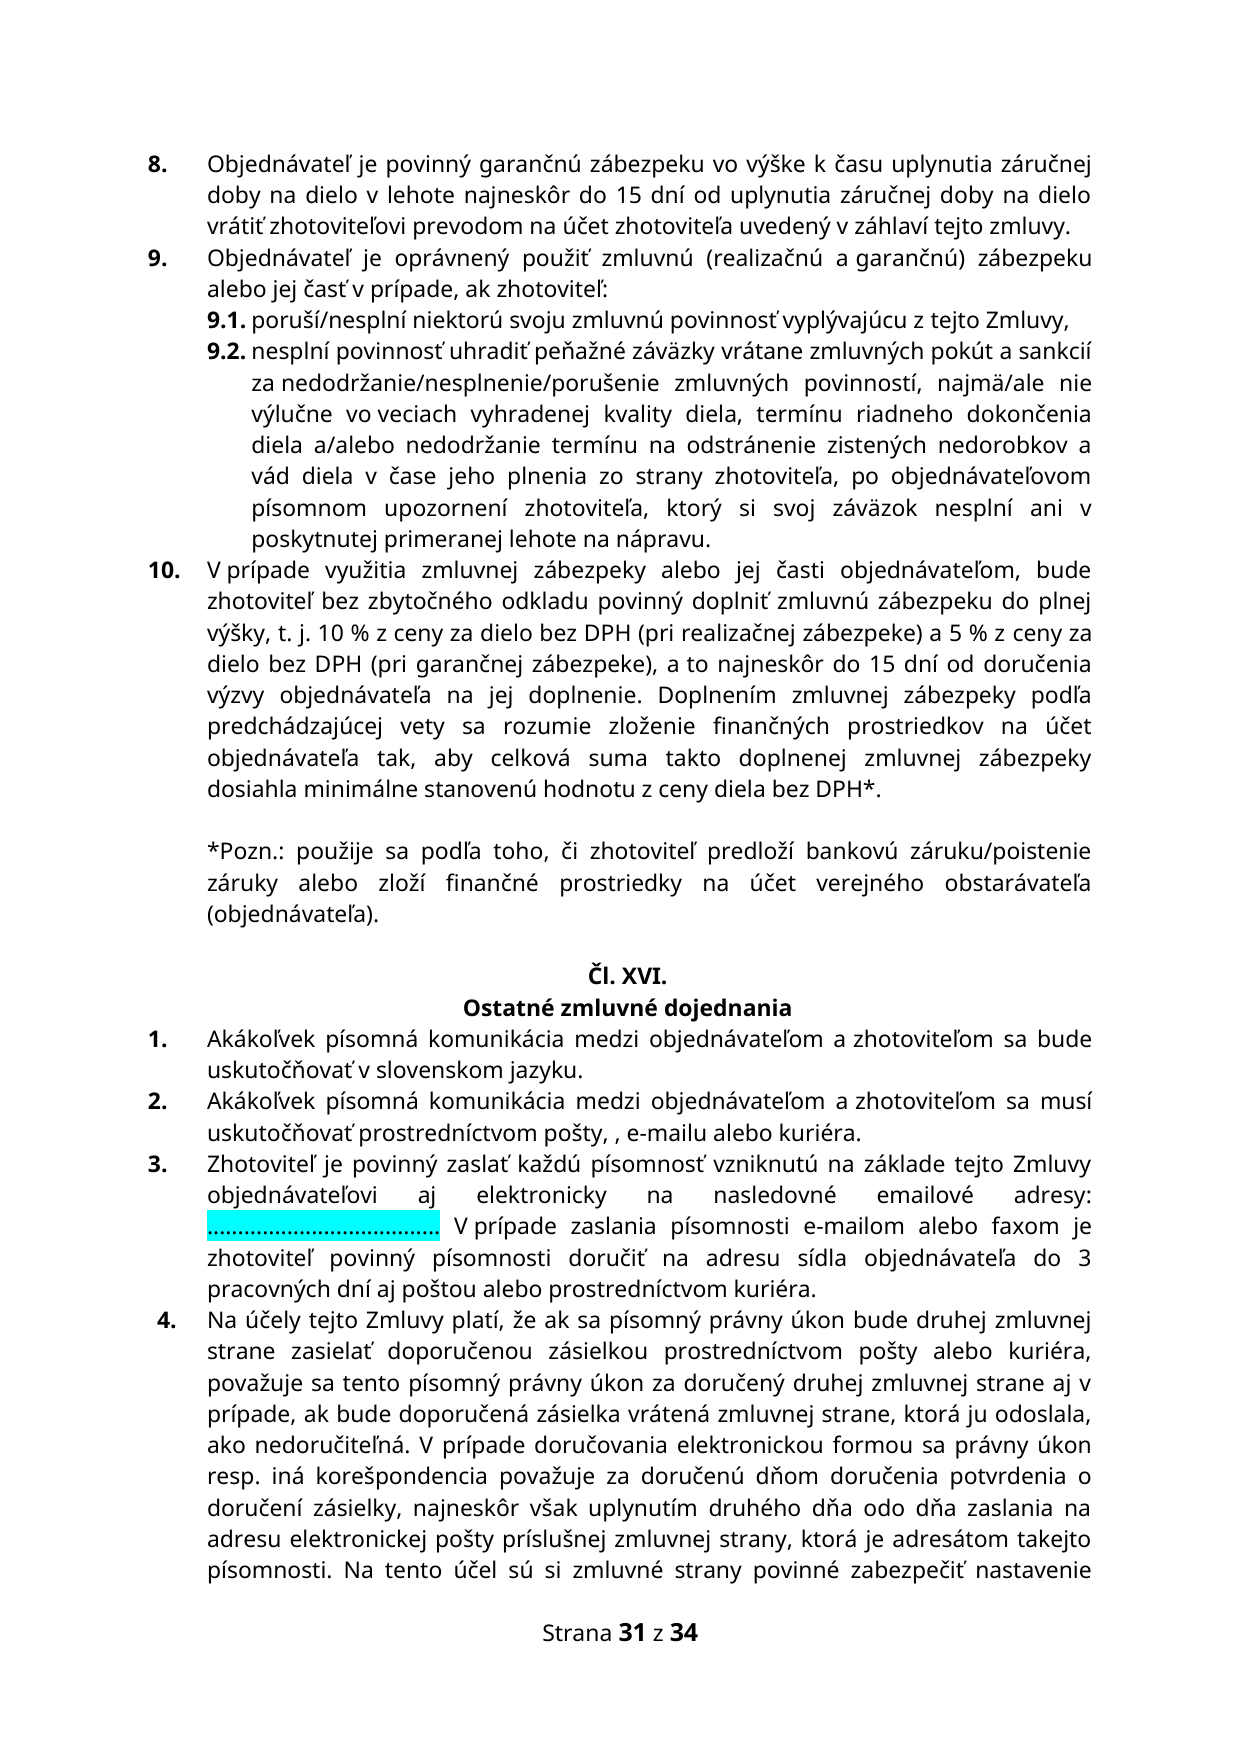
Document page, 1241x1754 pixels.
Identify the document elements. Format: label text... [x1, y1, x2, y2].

list Zhotoviteľ je povinný zaslať každú písomnosť vzniknutú na základe tejto Zmluvy objednávateľovi aj elektronicky na nasledovné emailové adresy: ...................................... V prípade zaslania písomnosti e-mailom alebo faxom je zhotoviteľ povinný písomnosti doručiť na adresu sídla objednávateľa do 3 pracovných dní aj poštou alebo prostredníctvom kuriéra. [148, 1148, 1092, 1304]
text *Pozn.: použije sa podľa toho, či zhotoviteľ predloží bankovú záruku/poistenie záruky alebo zloží finančné prostriedky na účet verejného obstarávateľa (objednávateľa). [207, 835, 1092, 929]
list Akákoľvek písomná komunikácia medzi objednávateľom a zhotoviteľom sa bude uskutočňovať v slovenskom jazyku. [148, 1023, 1092, 1085]
text Ostatné zmluvné dojednania [162, 991, 1092, 1023]
text Čl. XVI. [162, 960, 1092, 991]
list Akákoľvek písomná komunikácia medzi objednávateľom a zhotoviteľom sa musí uskutočňovať prostredníctvom pošty, , e-mailu alebo kuriéra. [148, 1085, 1092, 1148]
list Objednávateľ je povinný garančnú zábezpeku vo výške k času uplynutia záručnej doby na dielo v lehote najneskôr do 15 dní od uplynutia záručnej doby na dielo vrátiť zhotoviteľovi prevodom na účet zhotoviteľa uvedený v záhlaví tejto zmluvy. [148, 148, 1092, 241]
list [157, 1304, 1092, 1585]
list V prípade využitia zmluvnej zábezpeky alebo jej časti objednávateľom, bude zhotoviteľ bez zbytočného odkladu povinný doplniť zmluvnú zábezpeku do plnej výšky, t. j. 10 % z ceny za dielo bez DPH (pri realizačnej zábezpeke) a 5 % z ceny za dielo bez DPH (pri garančnej zábezpeke), a to najneskôr do 15 dní od doručenia výzvy objednávateľa na jej doplnenie. Doplnením zmluvnej zábezpeky podľa predchádzajúcej vety sa rozumie zloženie finančných prostriedkov na účet objednávateľa tak, aby celková suma takto doplnenej zmluvnej zábezpeky dosiahla minimálne stanovenú hodnotu z ceny diela bez DPH*. [148, 554, 1092, 804]
list nesplní povinnosť uhradiť peňažné záväzky vrátane zmluvných pokút a sankcií za nedodržanie/nesplnenie/porušenie zmluvných povinností, najmä/ale nie výlučne vo veciach vyhradenej kvality diela, termínu riadneho dokončenia diela a/alebo nedodržanie termínu na odstránenie zistených nedorobkov a vád diela v čase jeho plnenia zo strany zhotoviteľa, po objednávateľovom písomnom upozornení zhotoviteľa, ktorý si svoj záväzok nesplní ani v poskytnutej primeranej lehote na nápravu. [207, 335, 1092, 554]
list Objednávateľ je oprávnený použiť zmluvnú (realizačnú a garančnú) zábezpeku alebo jej časť v prípade, ak zhotoviteľ: [148, 241, 1092, 304]
list poruší/nesplní niektorú svoju zmluvnú povinnosť vyplývajúcu z tejto Zmluvy, [207, 304, 1092, 335]
